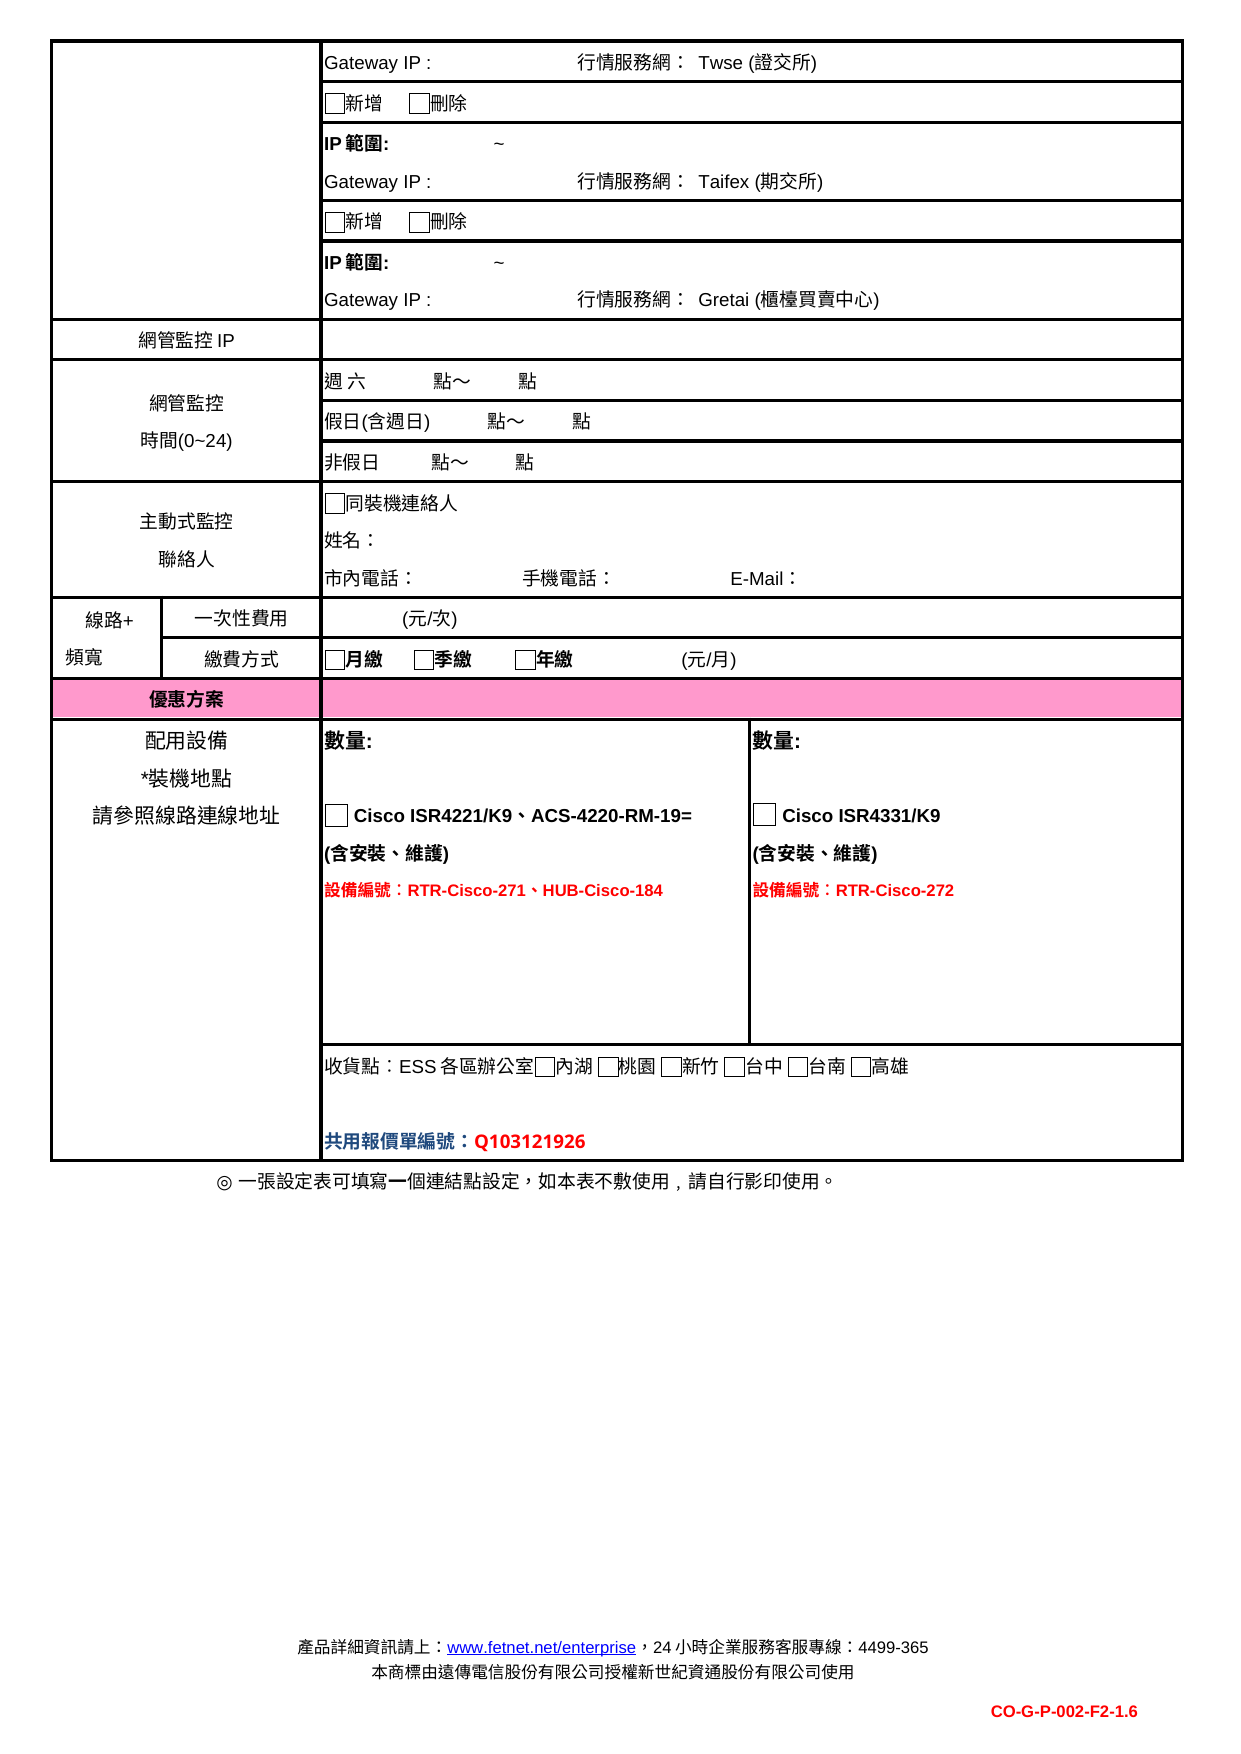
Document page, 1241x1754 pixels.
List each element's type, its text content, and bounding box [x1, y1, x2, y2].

table_cell (元/次) [323, 599, 1181, 636]
table_cell [323, 680, 1181, 717]
table_cell [323, 321, 1181, 358]
table_cell 線路+ 頻寬 [53, 599, 160, 677]
table_cell 繳費方式 [163, 639, 319, 677]
table_cell IP範圍: ~ Gateway IP : 行情服務網： Gretai (櫃檯買賣中心) [323, 243, 1181, 317]
table_cell 一次性費用 [163, 599, 319, 636]
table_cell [323, 43, 1181, 80]
table_cell 優惠方案 [53, 680, 319, 717]
table_cell 月繳 季繳 年繳 (元/月) [323, 639, 1181, 677]
table_cell 同裝機連絡人 姓名： 市內電話： 手機電話： E-Mail： [323, 483, 1181, 596]
table_cell 假日(含週日) 點～ 點 [323, 402, 1181, 439]
table_cell 配用設備 *裝機地點 請參照線路連線地址 [53, 721, 319, 1159]
table_cell 新增 刪除 [323, 83, 1181, 121]
table_cell 新增 刪除 [323, 202, 1181, 239]
table_cell 非假日 點～ 點 [323, 443, 1181, 480]
table_cell IP範圍: ~ Gateway IP : 行情服務網： Taifex (期交所) [323, 124, 1181, 199]
table_cell 數量: Cisco ISR4221/K9、ACS-4220-RM-19= (含安裝、維護) 設備編號︰RTR-Cisco-271、HUB-Cisco-184 [323, 721, 748, 1043]
table_cell 數量: Cisco ISR4331/K9 (含安裝、維護) 設備編號︰RTR-Cisco-272 [751, 721, 1181, 1043]
table_cell 週 六 點～ 點 [323, 361, 1181, 399]
table_cell 收貨點︰ESS各區辦公室內湖 桃園 新竹 台中 台南 高雄 共用報價單編號：Q103121926 [323, 1046, 1181, 1159]
table_cell 網管監控IP [53, 321, 319, 358]
table_cell 主動式監控 聯絡人 [53, 483, 319, 596]
table_cell 網管監控 時間(0~24) [53, 361, 319, 480]
text ◎ 一張設定表可填寫一個連結點設定，如本表不敷使用﹐請自行影印使用。 [50, 1162, 1175, 1199]
